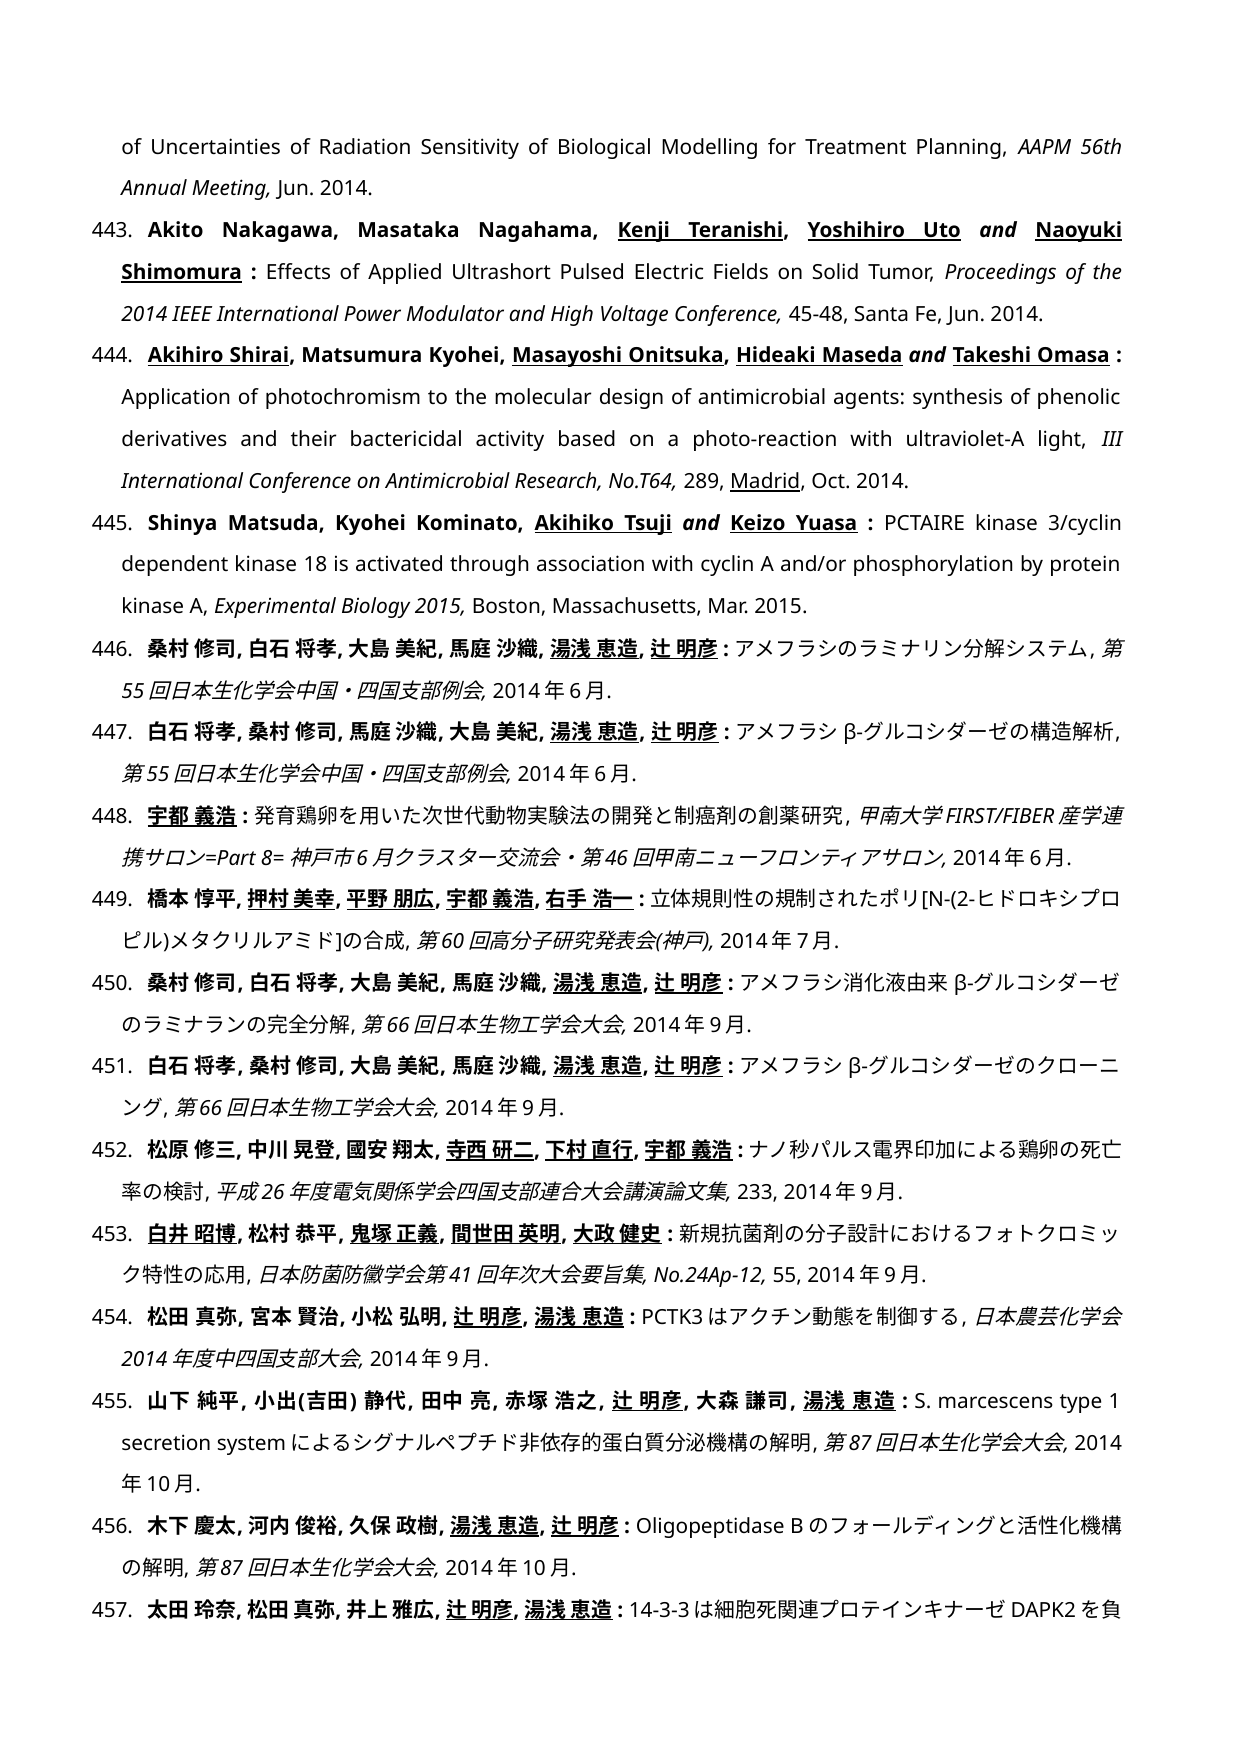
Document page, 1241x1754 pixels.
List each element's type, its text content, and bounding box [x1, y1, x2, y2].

list 白石 将孝, 桑村 修司, 馬庭 沙織, 大島 美紀, 湯浅 恵造, 辻 明彦 : アメフラシβ-グルコシダーゼの構造解析, 第55回日本生化学会中国・四国支部例会, 2014年6月. [92, 710, 1122, 793]
list 白井 昭博, 松村 恭平, 鬼塚 正義, 間世田 英明, 大政 健史 : 新規抗菌剤の分子設計におけるフォトクロミック特性の応用, 日本防菌防黴学会第41回年次大会要旨集, No.24Ap-12, 55, 2014年9月. [92, 1211, 1122, 1295]
list 山下 純平, 小出(吉田) 静代, 田中 亮, 赤塚 浩之, 辻 明彦, 大森 謙司, 湯浅 恵造 : S. marcescens type 1 secretion systemによるシグナルペプチド非依存的蛋白質分泌機構の解明, 第87回日本生化学会大会, 2014年10月. [92, 1378, 1122, 1503]
list 木下 慶太, 河内 俊裕, 久保 政樹, 湯浅 恵造, 辻 明彦 : Oligopeptidase Bのフォールディングと活性化機構の解明, 第87回日本生化学会大会, 2014年10月. [92, 1503, 1122, 1587]
list 桑村 修司, 白石 将孝, 大島 美紀, 馬庭 沙織, 湯浅 恵造, 辻 明彦 : アメフラシ消化液由来β-グルコシダーゼのラミナランの完全分解, 第66回日本生物工学会大会, 2014年9月. [92, 961, 1122, 1044]
list Shinya Matsuda, Kyohei Kominato, Akihiko Tsuji and Keizo Yuasa : PCTAIRE kinase 3/cyclin dependent kinase 18 is activated through association with cyclin A and/or phosphorylation by protein kinase A, Experimental Biology 2015, Boston, Massachusetts, Mar. 2015. [92, 501, 1122, 626]
list Akito Nakagawa, Masataka Nagahama, Kenji Teranishi, Yoshihiro Uto and Naoyuki Shimomura : Effects of Applied Ultrashort Pulsed Electric Fields on Solid Tumor, Proceedings of the 2014 IEEE International Power Modulator and High Voltage Conference, 45-48, Santa Fe, Jun. 2014. [92, 209, 1122, 334]
list Akihiro Shirai, Matsumura Kyohei, Masayoshi Onitsuka, Hideaki Maseda and Takeshi Omasa : Application of photochromism to the molecular design of antimicrobial agents: synthesis of phenolic derivatives and their bactericidal activity based on a photo-reaction with ultraviolet-A light, III International Conference on Antimicrobial Research, No.T64, 289, Madrid, Oct. 2014. [92, 334, 1122, 501]
list 宇都 義浩 : 発育鶏卵を用いた次世代動物実験法の開発と制癌剤の創薬研究, 甲南大学FIRST/FIBER産学連携サロン=Part 8= 神戸市6月クラスター交流会・第46回甲南ニューフロンティアサロン, 2014年6月. [92, 793, 1122, 877]
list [92, 1587, 1122, 1629]
list 松原 修三, 中川 晃登, 國安 翔太, 寺西 研二, 下村 直行, 宇都 義浩 : ナノ秒パルス電界印加による鶏卵の死亡率の検討, 平成26年度電気関係学会四国支部連合大会講演論文集, 233, 2014年9月. [92, 1128, 1122, 1211]
list 桑村 修司, 白石 将孝, 大島 美紀, 馬庭 沙織, 湯浅 恵造, 辻 明彦 : アメフラシのラミナリン分解システム, 第55回日本生化学会中国・四国支部例会, 2014年6月. [92, 626, 1122, 710]
list 橋本 惇平, 押村 美幸, 平野 朋広, 宇都 義浩, 右手 浩一 : 立体規則性の規制されたポリ[N-(2-ヒドロキシプロピル)メタクリルアミド]の合成, 第60回高分子研究発表会(神戸), 2014年7月. [92, 877, 1122, 961]
list 松田 真弥, 宮本 賢治, 小松 弘明, 辻 明彦, 湯浅 恵造 : PCTK3はアクチン動態を制御する, 日本農芸化学会2014年度中四国支部大会, 2014年9月. [92, 1295, 1122, 1378]
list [92, 125, 1122, 209]
list 白石 将孝, 桑村 修司, 大島 美紀, 馬庭 沙織, 湯浅 恵造, 辻 明彦 : アメフラシβ-グルコシダーゼのクローニング, 第66回日本生物工学会大会, 2014年9月. [92, 1044, 1122, 1128]
